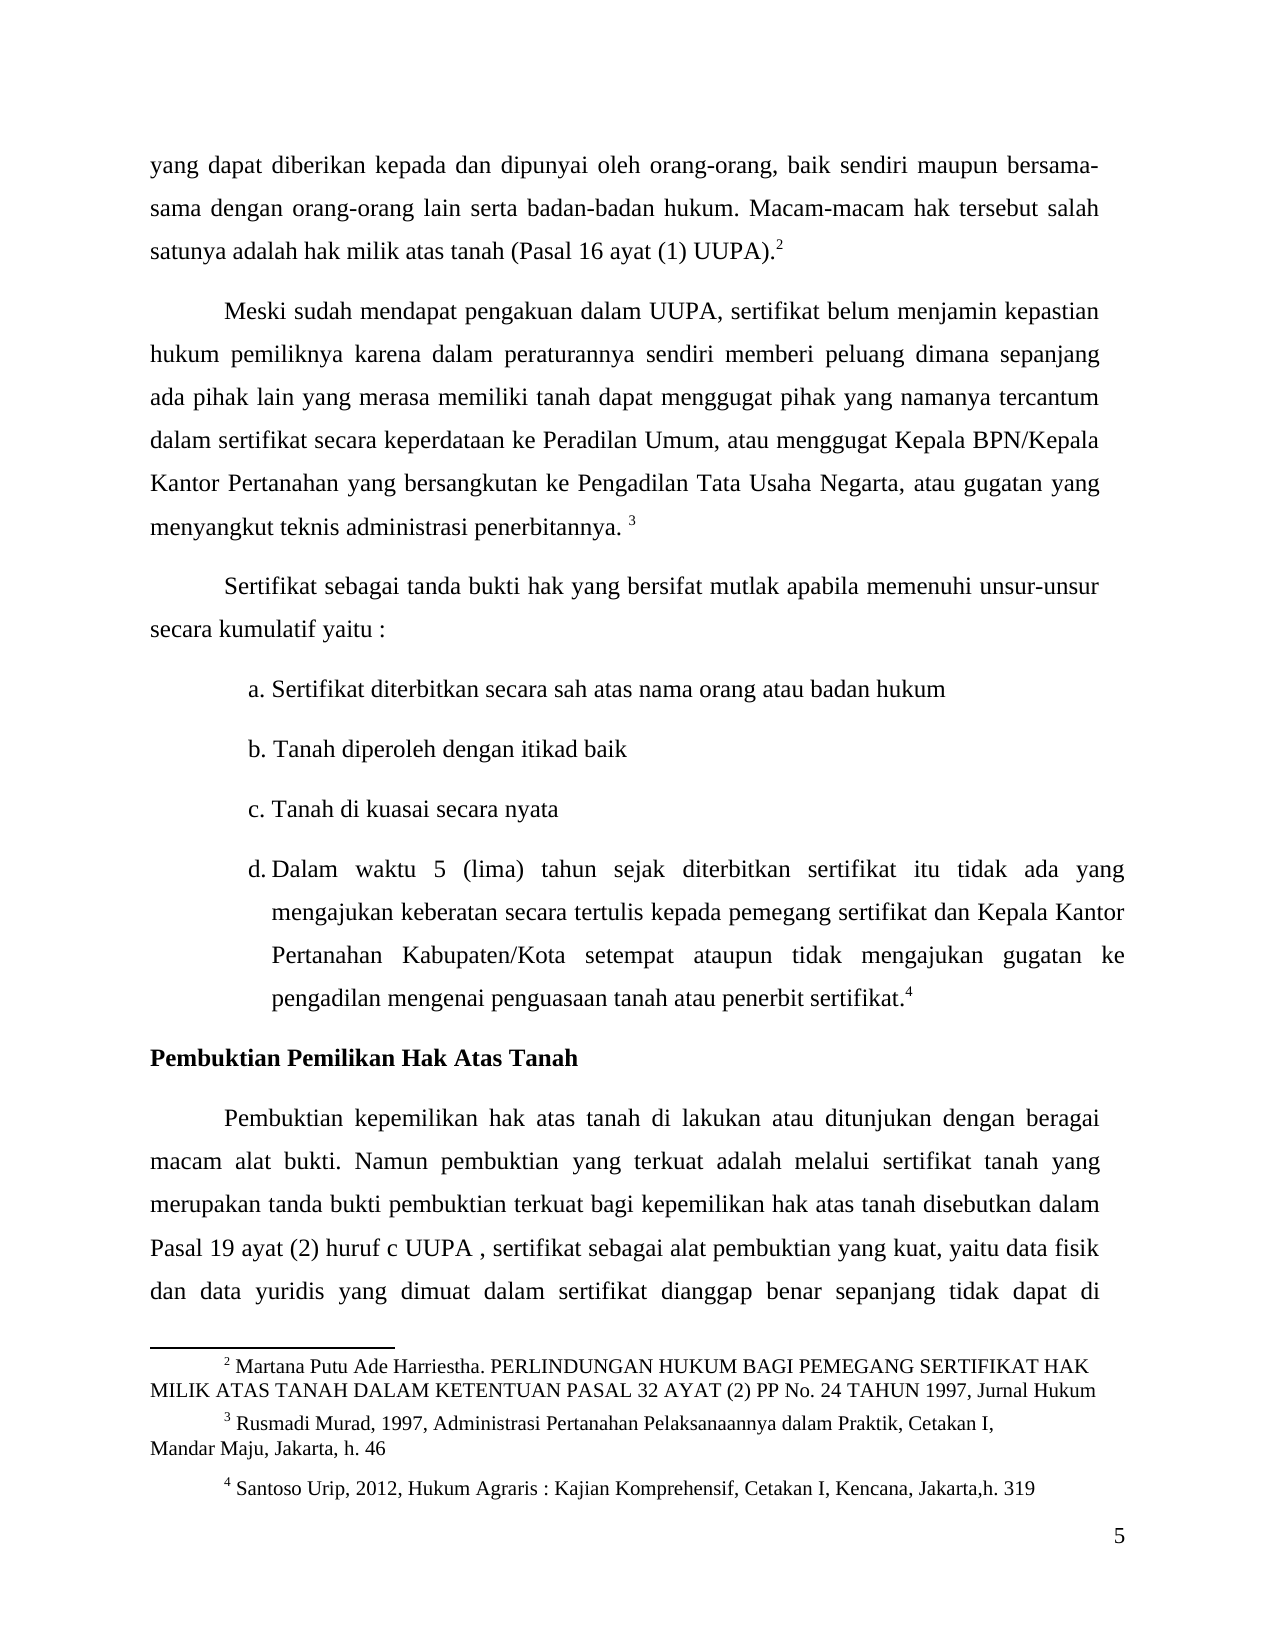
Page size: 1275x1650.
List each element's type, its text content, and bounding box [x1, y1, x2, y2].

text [150, 150, 1100, 265]
subtitle Pembuktian Pemilikan Hak Atas Tanah [150, 1043, 1125, 1072]
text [150, 1103, 1101, 1304]
list Tanah di kuasai secara nyata [248, 794, 1125, 823]
list Tanah diperoleh dengan itikad baik [248, 734, 1125, 763]
list Sertifikat diterbitkan secara sah atas nama orang atau badan hukum [248, 674, 1125, 703]
text Meski sudah mendapat pengakuan dalam UUPA, sertifikat belum menjamin kepastian hukum pemiliknya karena dalam peraturannya sendiri memberi peluang dimana sepanjang ada pihak lain yang merasa memiliki tanah dapat menggugat pihak yang namanya tercantum dalam sertifikat secara keperdataan ke Peradilan Umum, atau menggugat Kepala BPN/Kepala Kantor Pertanahan yang bersangkutan ke Pengadilan Tata Usaha Negarta, atau gugatan yang menyangkut teknis administrasi penerbitannya. [150, 296, 1100, 540]
text Sertifikat sebagai tanda bukti hak yang bersifat mutlak apabila memenuhi unsur-unsur secara kumulatif yaitu : [150, 571, 1100, 643]
list Dalam waktu 5 (lima) tahun sejak diterbitkan sertifikat itu tidak ada yang mengajukan keberatan secara tertulis kepada pemegang sertifikat dan Kepala Kantor Pertanahan Kabupaten/Kota setempat ataupun tidak mengajukan gugatan ke pengadilan mengenai penguasaan tanah atau penerbit sertifikat. [248, 854, 1125, 1012]
